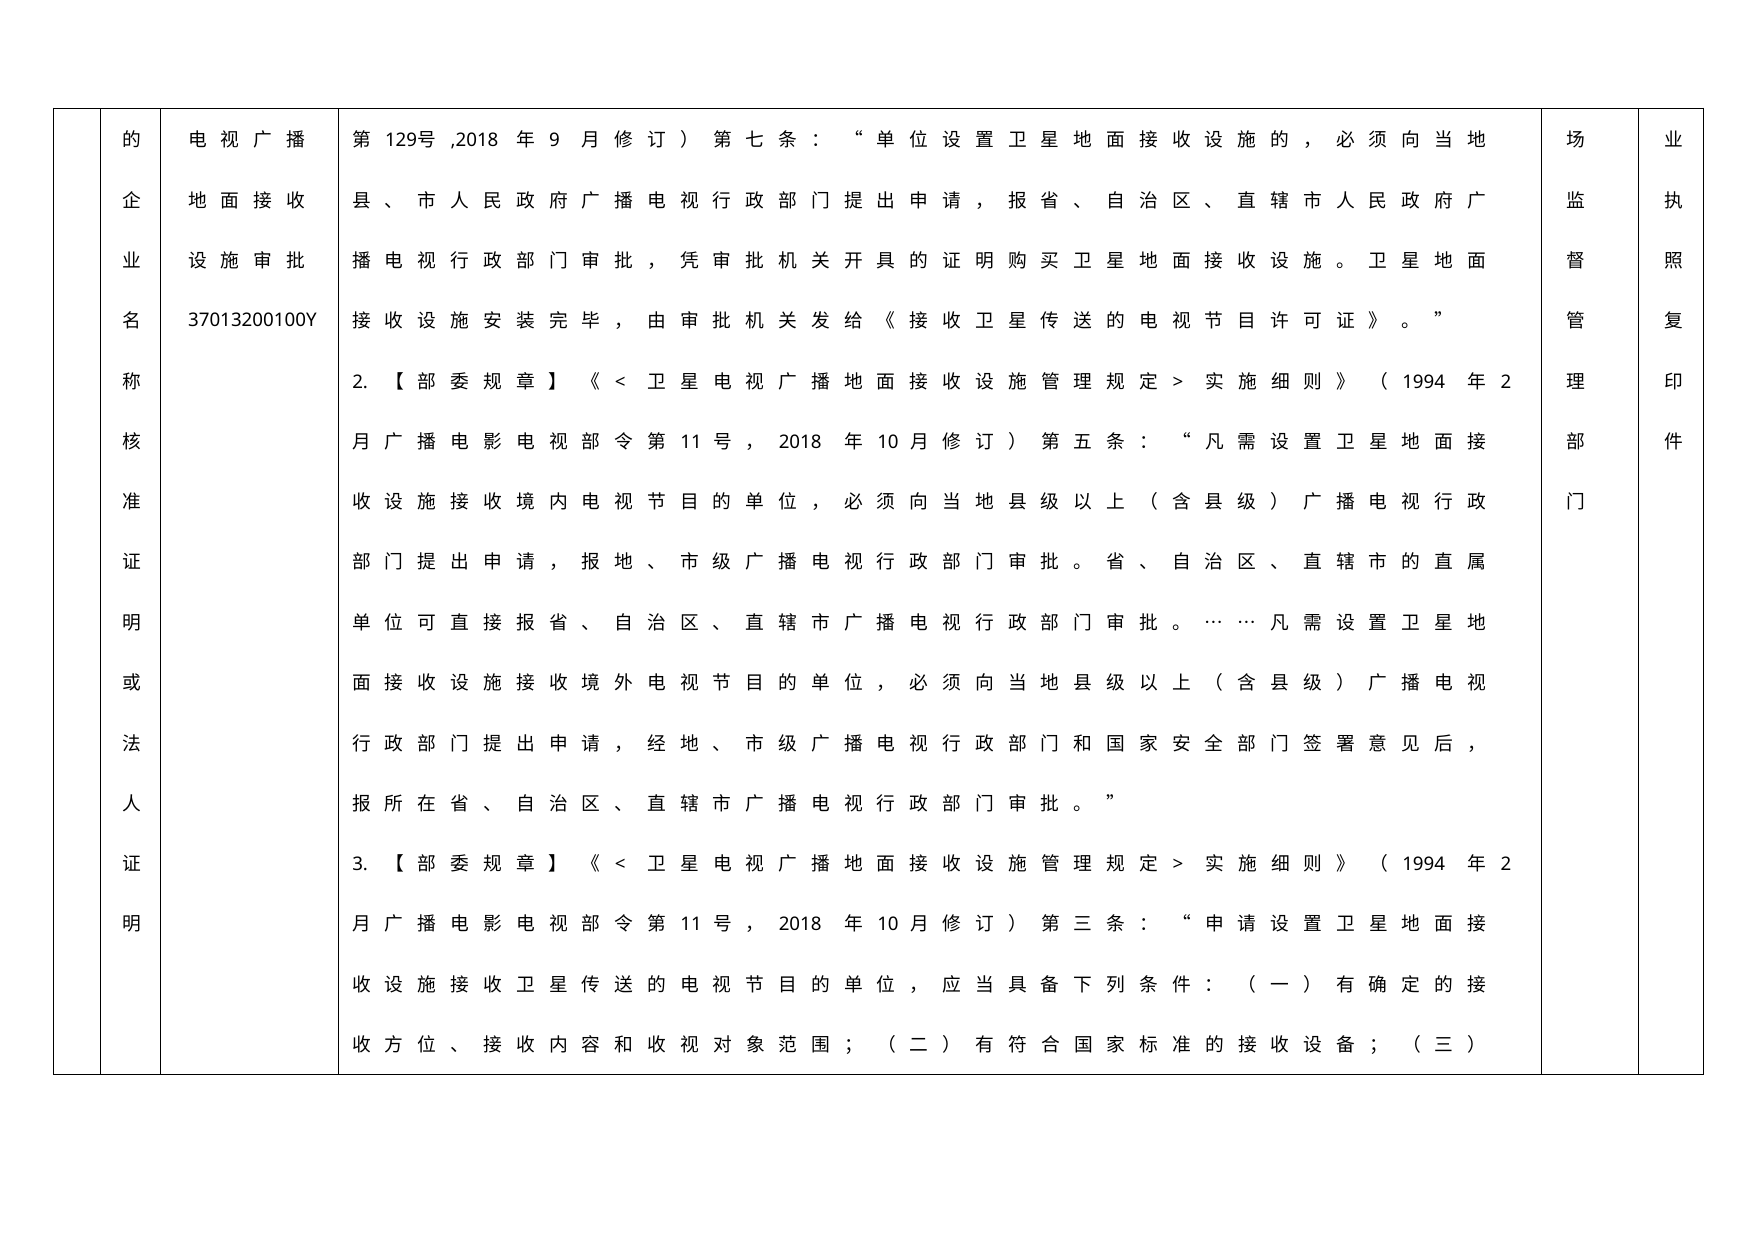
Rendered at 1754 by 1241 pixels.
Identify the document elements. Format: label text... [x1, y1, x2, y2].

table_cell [339, 109, 1541, 1073]
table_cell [161, 109, 338, 1073]
table_cell 市场监督管理部门 [1542, 109, 1638, 1073]
table_cell 营业执照复印件 [1639, 109, 1703, 1073]
